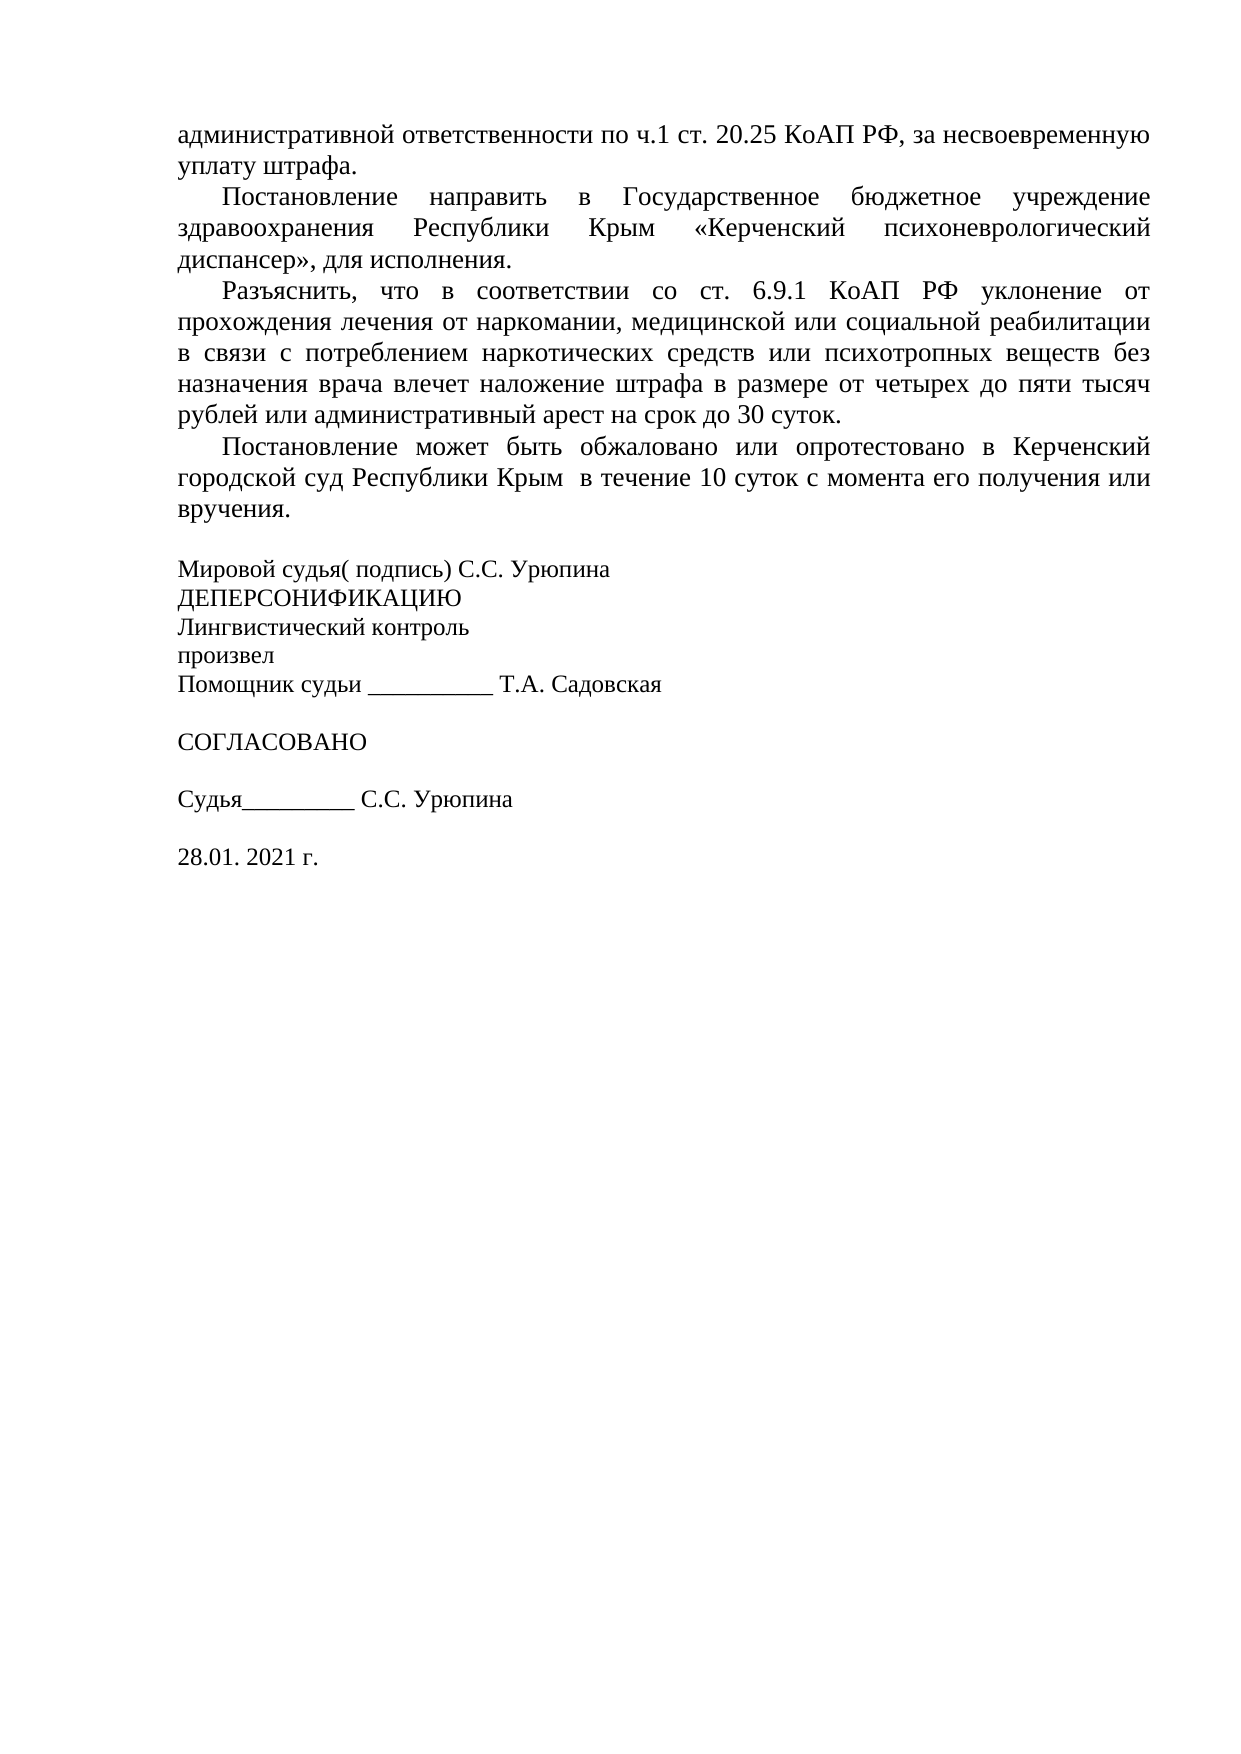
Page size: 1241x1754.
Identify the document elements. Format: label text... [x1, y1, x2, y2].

text Постановление направить в Государственное бюджетное учреждение здравоохранения Республики Крым «Керченский психоневрологический диспансер», для исполнения. [177, 180, 1152, 274]
text 28.01. 2021 г. [177, 842, 1152, 870]
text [177, 118, 1152, 180]
text Судья_________ С.С. Урюпина [177, 784, 1152, 813]
text ДЕПЕРСОНИФИКАЦИЮ [177, 583, 1152, 612]
text Лингвистический контроль [177, 612, 1152, 640]
text произвел [177, 640, 1152, 669]
text Мировой судья( подпись) С.С. Урюпина [177, 554, 1152, 583]
text Помощник судьи __________ Т.А. Садовская [177, 669, 1152, 698]
text Постановление может быть обжаловано или опротестовано в Керченский городской суд Республики Крым в течение 10 суток с момента его получения или вручения. [177, 429, 1152, 523]
text СОГЛАСОВАНО [177, 727, 1152, 755]
text Разъяснить, что в соответствии со ст. 6.9.1 КоАП РФ уклонение от прохождения лечения от наркомании, медицинской или социальной реабилитации в связи с потреблением наркотических средств или психотропных веществ без назначения врача влечет наложение штрафа в размере от четырех до пяти тысяч рублей или административный арест на срок до 30 суток. [177, 274, 1152, 429]
